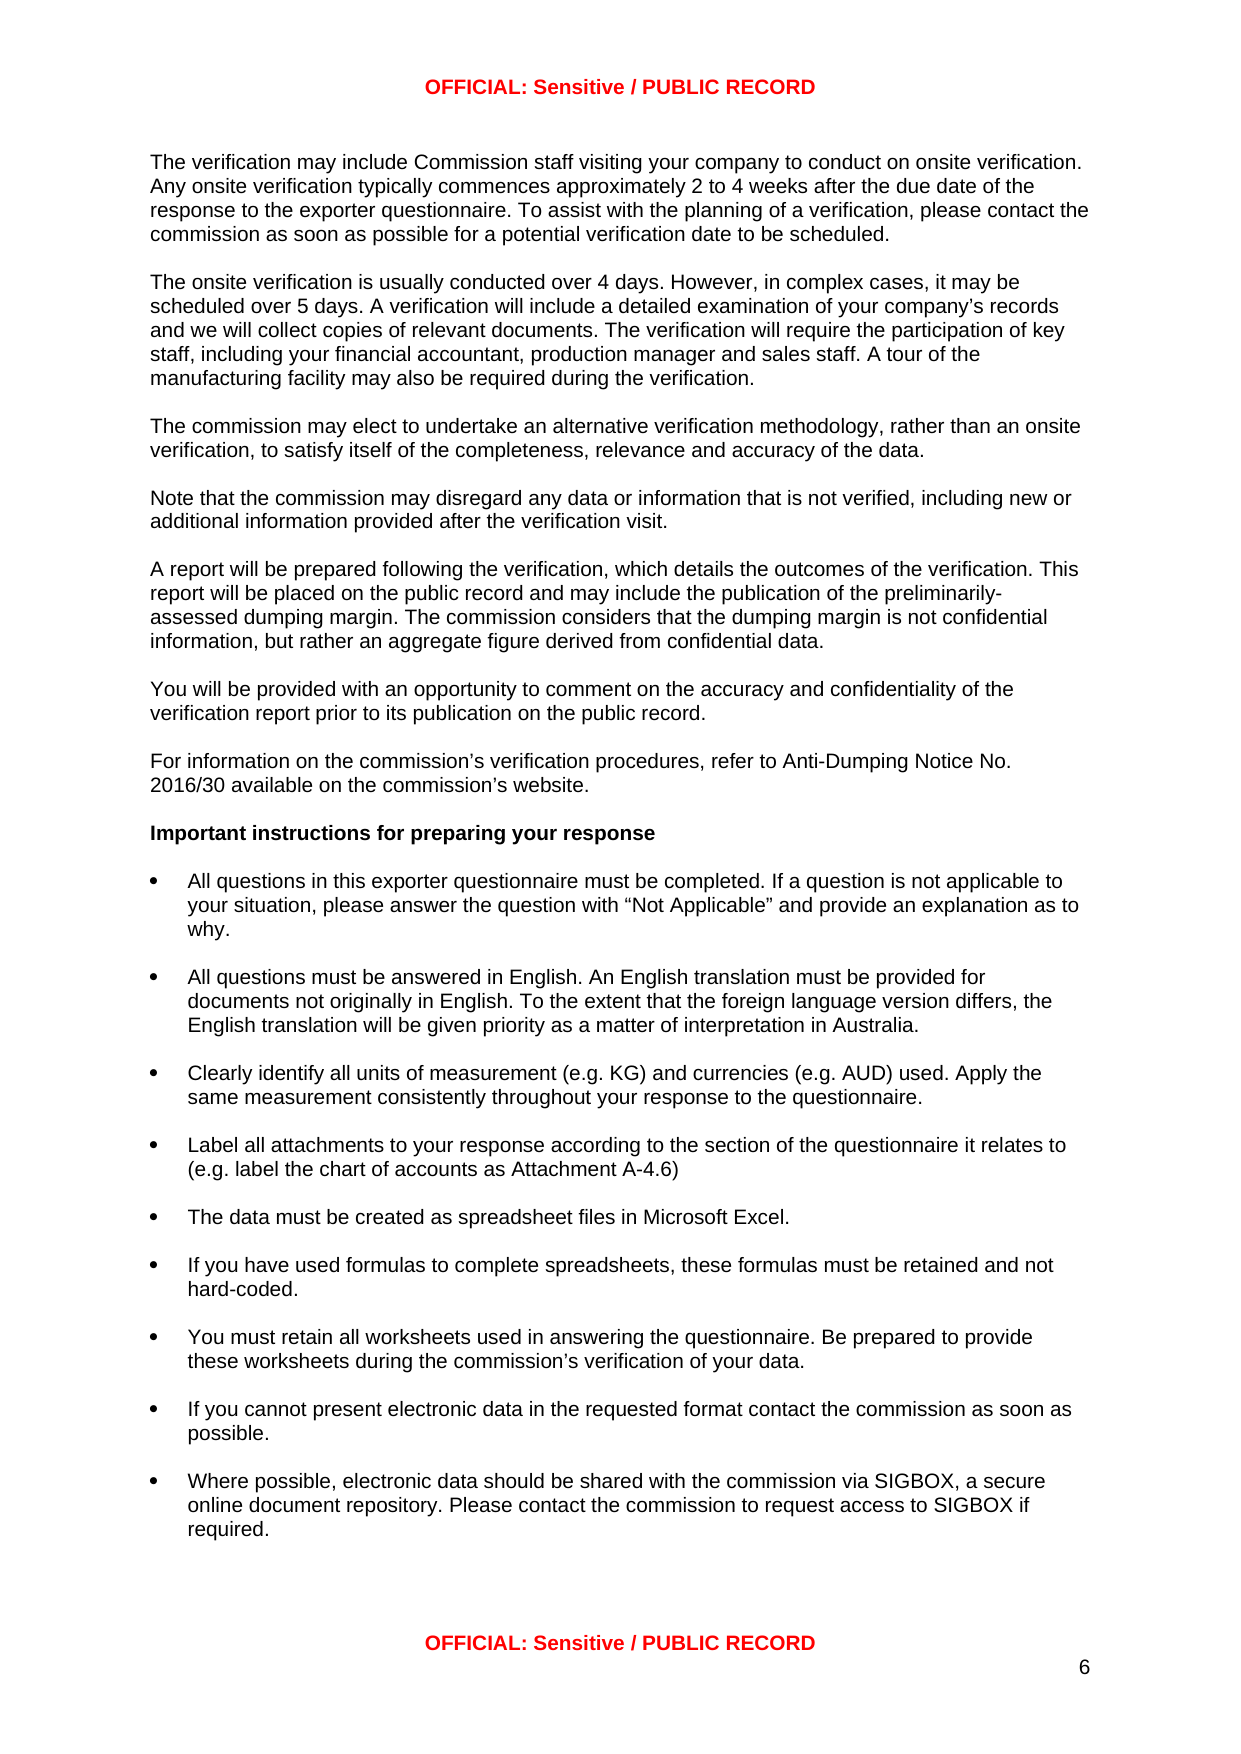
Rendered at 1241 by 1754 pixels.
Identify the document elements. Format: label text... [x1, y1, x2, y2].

list You must retain all worksheets used in answering the questionnaire. Be prepared to provide these worksheets during the commission’s verification of your data. [150, 1324, 1090, 1373]
text The commission may elect to undertake an alternative verification methodology, rather than an onsite verification, to satisfy itself of the completeness, relevance and accuracy of the data. [150, 413, 1090, 461]
list Clearly identify all units of measurement (e.g. KG) and currencies (e.g. AUD) used. Apply the same measurement consistently throughout your response to the questionnaire. [150, 1061, 1090, 1109]
list If you cannot present electronic data in the requested format contact the commission as soon as possible. [150, 1397, 1090, 1444]
list Label all attachments to your response according to the section of the questionnaire it relates to (e.g. label the chart of accounts as Attachment A-4.6) [150, 1133, 1090, 1181]
list The data must be created as spreadsheet files in Microsoft Excel. [150, 1204, 1090, 1229]
text A report will be prepared following the verification, which details the outcomes of the verification. This report will be placed on the public record and may include the publication of the preliminarily-assessed dumping margin. The commission considers that the dumping margin is not confidential information, but rather an aggregate figure derived from confidential data. [150, 557, 1090, 653]
text Note that the commission may disregard any data or information that is not verified, including new or additional information provided after the verification visit. [150, 485, 1090, 533]
text The onsite verification is usually conducted over 4 days. However, in complex cases, it may be scheduled over 5 days. A verification will include a detailed examination of your company’s records and we will collect copies of relevant documents. The verification will require the participation of key staff, including your financial accountant, production manager and sales staff. A tour of the manufacturing facility may also be required during the verification. [150, 270, 1090, 389]
list If you have used formulas to complete spreadsheets, these formulas must be retained and not hard-coded. [150, 1253, 1090, 1301]
text You will be provided with an opportunity to comment on the accuracy and confidentiality of the verification report prior to its publication on the public record. [150, 677, 1090, 725]
text For information on the commission’s verification procedures, refer to Anti-Dumping Notice No. 2016/30 available on the commission’s website. [150, 749, 1090, 797]
list All questions in this exporter questionnaire must be completed. If a question is not applicable to your situation, please answer the question with “Not Applicable” and provide an explanation as to why. [150, 869, 1090, 941]
text Important instructions for preparing your response [150, 821, 1090, 845]
list All questions must be answered in English. An English translation must be provided for documents not originally in English. To the extent that the foreign language version differs, the English translation will be given priority as a matter of interpretation in Australia. [150, 965, 1090, 1037]
text The verification may include Commission staff visiting your company to conduct on onsite verification. Any onsite verification typically commences approximately 2 to 4 weeks after the due date of the response to the exporter questionnaire. To assist with the planning of a verification, please contact the commission as soon as possible for a potential verification date to be scheduled. [150, 150, 1090, 246]
list Where possible, electronic data should be shared with the commission via SIGBOX, a secure online document repository. Please contact the commission to request access to SIGBOX if required. [150, 1468, 1090, 1541]
